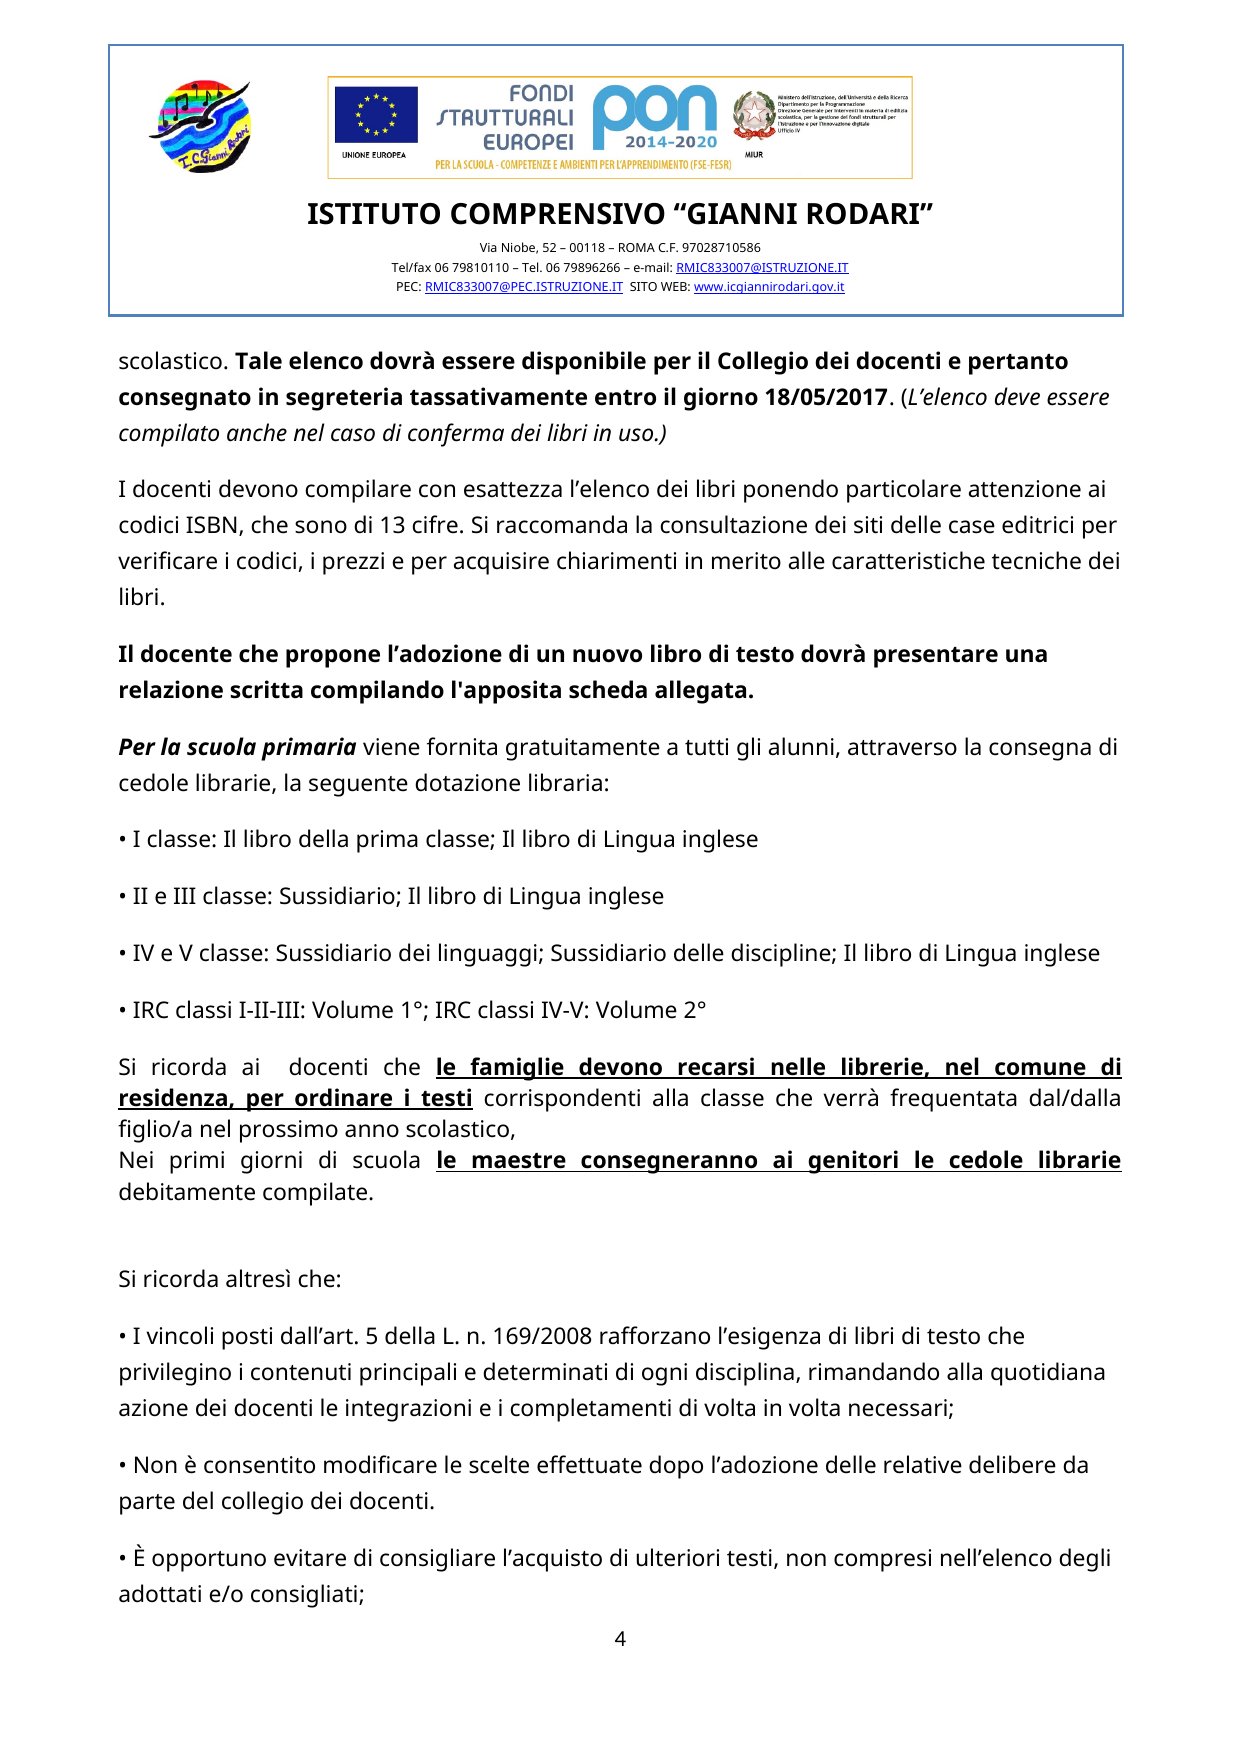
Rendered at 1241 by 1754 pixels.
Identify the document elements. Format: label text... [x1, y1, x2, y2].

text • Non è consentito modificare le scelte effettuate dopo l’adozione delle relative delibere da parte del collegio dei docenti. [118, 1449, 1122, 1516]
text Per la scuola primaria viene fornita gratuitamente a tutti gli alunni, attraverso la consegna di cedole librarie, la seguente dotazione libraria: [118, 731, 1122, 798]
picture [146, 76, 251, 173]
text Si ricorda ai docenti che le famiglie devono recarsi nelle librerie, nel comune di residenza, per ordinare i testi corrispondenti alla classe che verrà frequentata dal/dalla figlio/a nel prossimo anno scolastico, [118, 1050, 1122, 1144]
text • È opportuno evitare di consigliare l’acquisto di ulteriori testi, non compresi nell’elenco degli adottati e/o consigliati; [118, 1542, 1122, 1609]
text • II e III classe: Sussidiario; Il libro di Lingua inglese [118, 880, 1122, 911]
text Nei primi giorni di scuola le maestre consegneranno ai genitori le cedole librarie debitamente compilate. [118, 1144, 1122, 1207]
text • I vincoli posti dall’art. 5 della L. n. 169/2008 rafforzano l’esigenza di libri di testo che privilegino i contenuti principali e determinati di ogni disciplina, rimandando alla quotidiana azione dei docenti le integrazioni e i completamenti di volta in volta necessari; [118, 1320, 1122, 1423]
text • IV e V classe: Sussidiario dei linguaggi; Sussidiario delle discipline; Il libro di Lingua inglese [118, 937, 1122, 968]
text Si ricorda altresì che: [118, 1263, 1122, 1295]
picture [327, 76, 913, 179]
text Il docente che propone l’adozione di un nuovo libro di testo dovrà presentare una relazione scritta compilando l'apposita scheda allegata. [118, 638, 1122, 705]
text • IRC classi I-II-III: Volume 1°; IRC classi IV-V: Volume 2° [118, 994, 1122, 1025]
text I docenti devono compilare con esattezza l’elenco dei libri ponendo particolare attenzione ai codici ISBN, che sono di 13 cifre. Si raccomanda la consultazione dei siti delle case editrici per verificare i codici, i prezzi e per acquisire chiarimenti in merito alle caratteristiche tecniche dei libri. [118, 473, 1122, 612]
text • I classe: Il libro della prima classe; Il libro di Lingua inglese [118, 823, 1122, 854]
